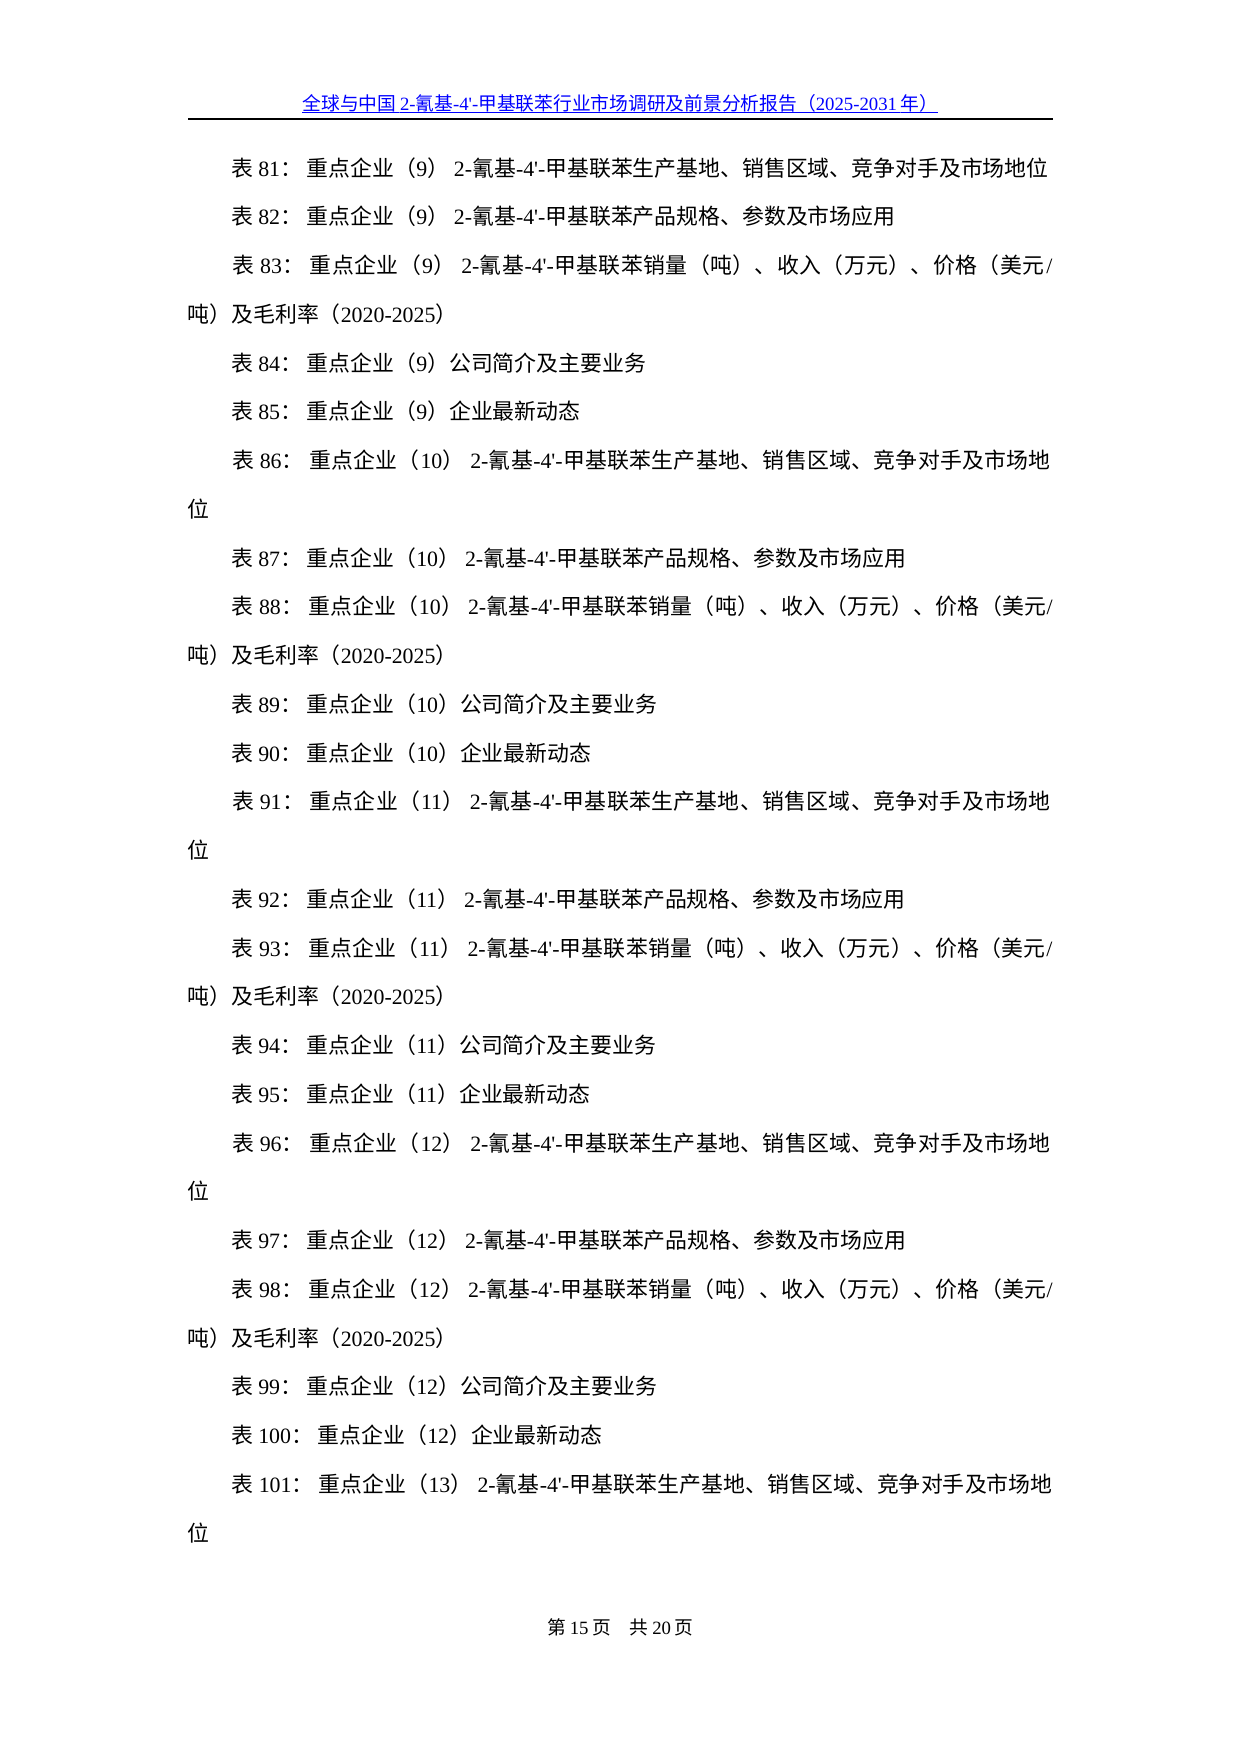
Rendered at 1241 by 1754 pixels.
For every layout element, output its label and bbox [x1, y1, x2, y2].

text [187, 150, 1053, 1548]
